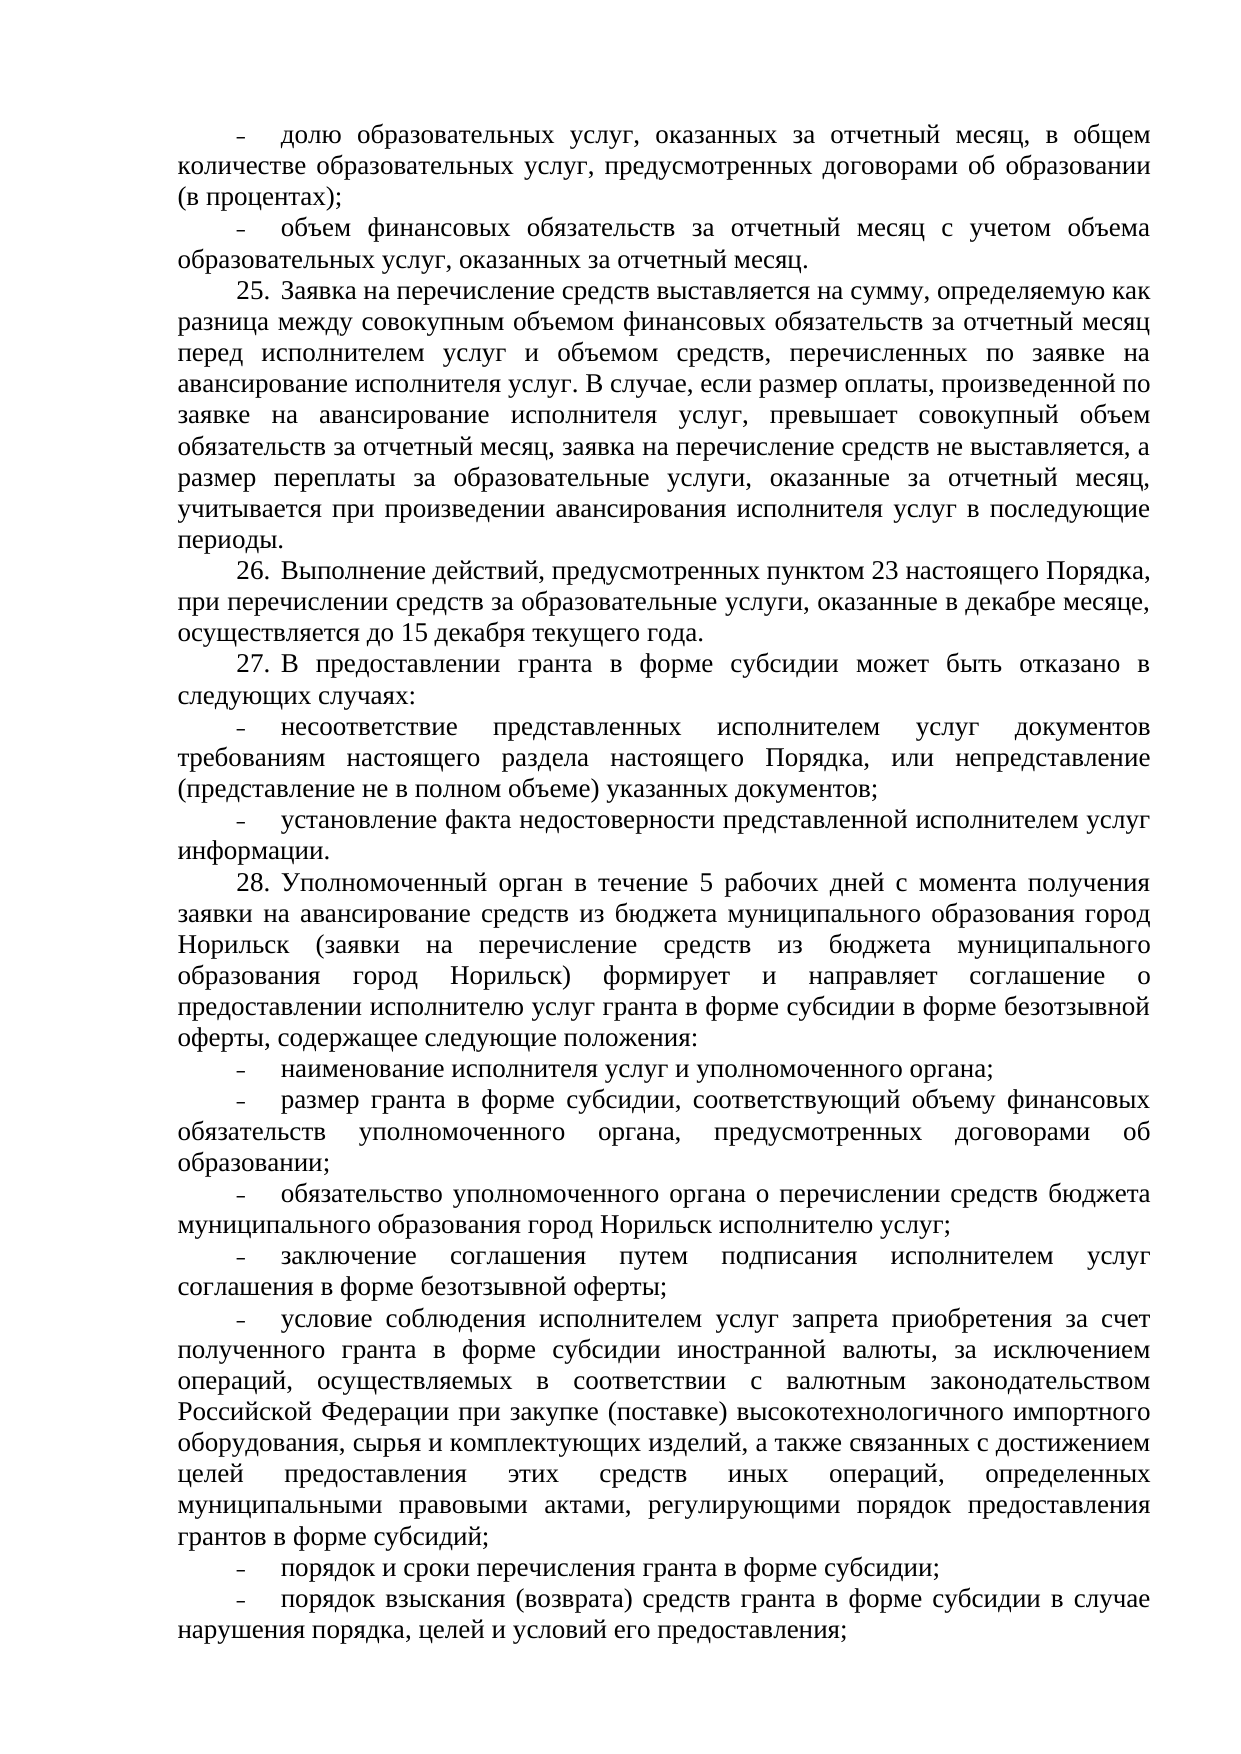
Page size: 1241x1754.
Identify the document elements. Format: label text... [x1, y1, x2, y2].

text ˗ долю образовательных услуг, оказанных за отчетный месяц, в общем количестве образовательных услуг, предусмотренных договорами об образовании (в процентах); [177, 118, 1152, 212]
text ˗ условие соблюдения исполнителем услуг запрета приобретения за счет полученного гранта в форме субсидии иностранной валюты, за исключением операций, осуществляемых в соответствии с валютным законодательством Российской Федерации при закупке (поставке) высокотехнологичного импортного оборудования, сырья и комплектующих изделий, а также связанных с достижением целей предоставления этих средств иных операций, определенных муниципальными правовыми актами, регулирующими порядок предоставления грантов в форме субсидий; [177, 1302, 1152, 1551]
list Уполномоченный орган в течение 5 рабочих дней с момента получения заявки на авансирование средств из бюджета муниципального образования город Норильск (заявки на перечисление средств из бюджета муниципального образования город Норильск) формирует и направляет соглашение о предоставлении исполнителю услуг гранта в форме субсидии в форме безотзывной оферты, содержащее следующие положения: [177, 866, 1152, 1052]
list В предоставлении гранта в форме субсидии может быть отказано в следующих случаях: [177, 648, 1152, 710]
text ˗ несоответствие представленных исполнителем услуг документов требованиям настоящего раздела настоящего Порядка, или непредставление (представление не в полном объеме) указанных документов; [177, 710, 1152, 803]
text ˗ размер гранта в форме субсидии, соответствующий объему финансовых обязательств уполномоченного органа, предусмотренных договорами об образовании; [177, 1084, 1152, 1177]
list Выполнение действий, предусмотренных пунктом 23 настоящего Порядка, при перечислении средств за образовательные услуги, оказанные в декабре месяце, осуществляется до 15 декабря текущего года. [177, 554, 1152, 648]
text ˗ заключение соглашения путем подписания исполнителем услуг соглашения в форме безотзывной оферты; [177, 1239, 1152, 1302]
list ˗ наименование исполнителя услуг и уполномоченного органа; [236, 1052, 1152, 1084]
text ˗ объем финансовых обязательств за отчетный месяц с учетом объема образовательных услуг, оказанных за отчетный месяц. [177, 212, 1152, 274]
text ˗ обязательство уполномоченного органа о перечислении средств бюджета муниципального образования город Норильск исполнителю услуг; [177, 1177, 1152, 1239]
text ˗ порядок и сроки перечисления гранта в форме субсидии; [177, 1551, 1152, 1582]
text ˗ установление факта недостоверности представленной исполнителем услуг информации. [177, 803, 1152, 866]
list Заявка на перечисление средств выставляется на сумму, определяемую как разница между совокупным объемом финансовых обязательств за отчетный месяц перед исполнителем услуг и объемом средств, перечисленных по заявке на авансирование исполнителя услуг. В случае, если размер оплаты, произведенной по заявке на авансирование исполнителя услуг, превышает совокупный объем обязательств за отчетный месяц, заявка на перечисление средств не выставляется, а размер переплаты за образовательные услуги, оказанные за отчетный месяц, учитывается при произведении авансирования исполнителя услуг в последующие периоды. [177, 274, 1152, 554]
text ˗ порядок взыскания (возврата) средств гранта в форме субсидии в случае нарушения порядка, целей и условий его предоставления; [177, 1582, 1152, 1644]
